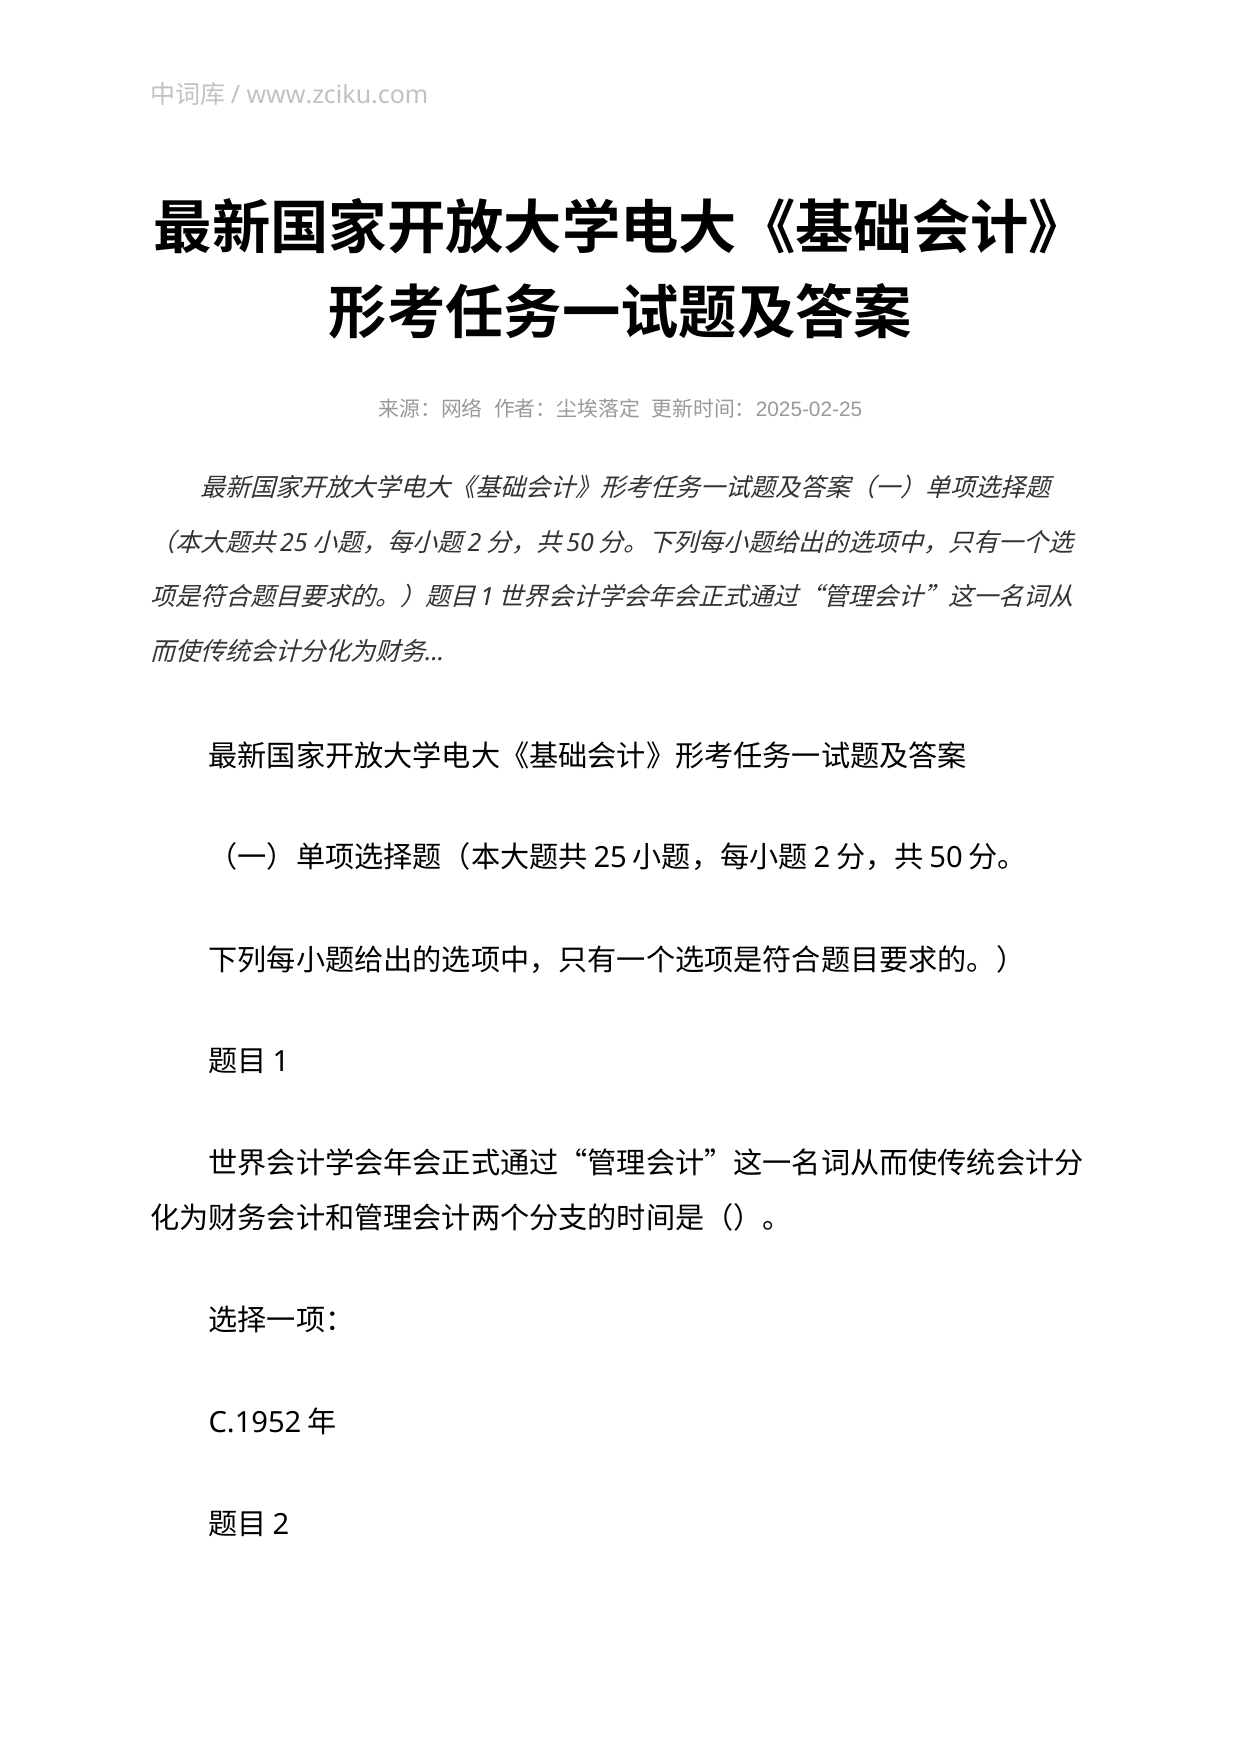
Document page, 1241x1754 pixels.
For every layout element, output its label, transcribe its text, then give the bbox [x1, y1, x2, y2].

text 选择一项： [150, 1296, 1090, 1339]
text 最新国家开放大学电大《基础会计》形考任务一试题及答案（一）单项选择题（本大题共25小题，每小题2分，共50分。下列每小题给出的选项中，只有一个选项是符合题目要求的。）题目1世界会计学会年会正式通过“管理会计”这一名词从而使传统会计分化为财务... [150, 468, 1090, 667]
text 下列每小题给出的选项中，只有一个选项是符合题目要求的。） [150, 936, 1090, 978]
text 来源：网络 作者：尘埃落定 更新时间：2025-02-25 [150, 397, 1090, 421]
text 最新国家开放大学电大《基础会计》形考任务一试题及答案 [150, 732, 1090, 774]
text 题目1 [150, 1038, 1090, 1080]
text C.1952年 [150, 1398, 1090, 1441]
text 题目2 [150, 1500, 1090, 1543]
subtitle 最新国家开放大学电大《基础会计》形考任务一试题及答案 [150, 181, 1090, 350]
text （一）单项选择题（本大题共25小题，每小题2分，共50分。 [150, 834, 1090, 876]
text 世界会计学会年会正式通过“管理会计”这一名词从而使传统会计分化为财务会计和管理会计两个分支的时间是（）。 [150, 1140, 1090, 1237]
